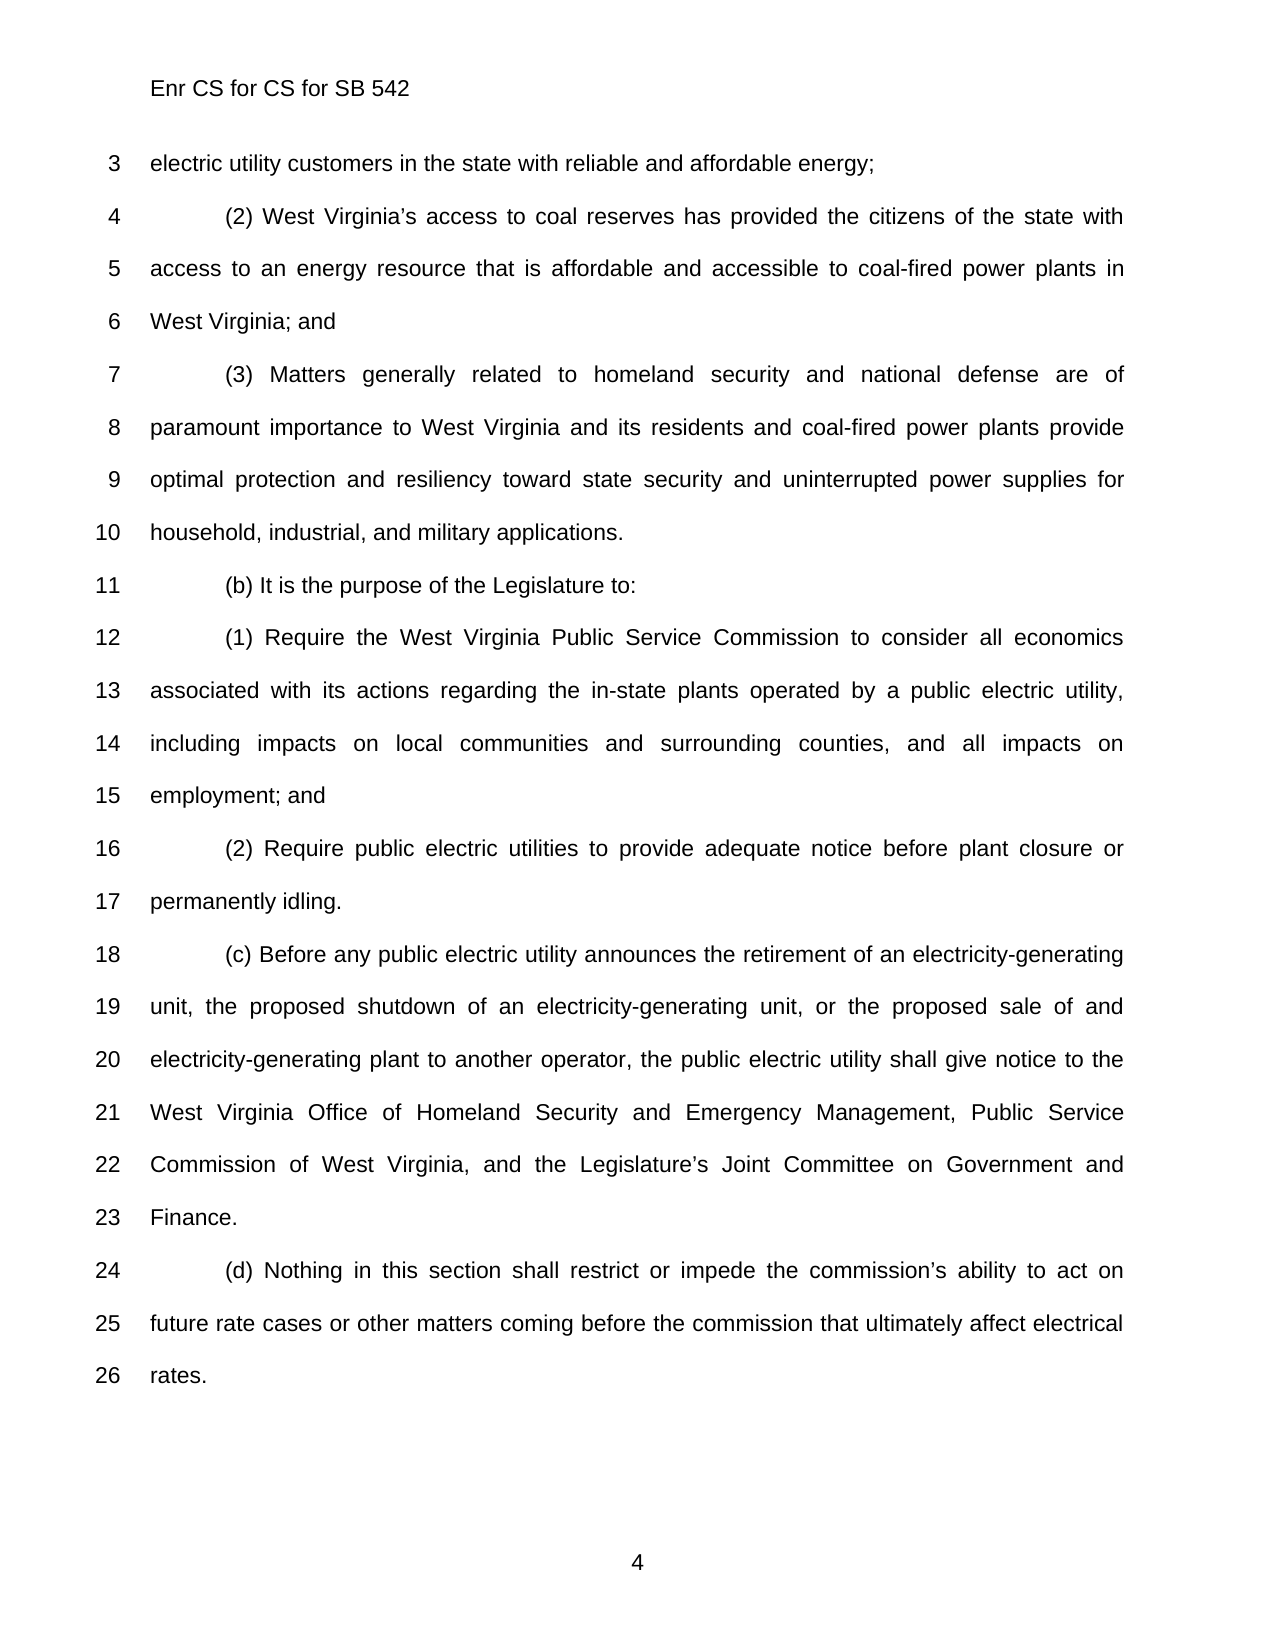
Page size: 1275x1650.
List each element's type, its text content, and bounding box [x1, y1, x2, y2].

text (1) Require the West Virginia Public Service Commission to consider all economics associated with its actions regarding the in-state plants operated by a public electric utility, including impacts on local communities and surrounding counties, and all impacts on employment; and [150, 624, 1125, 809]
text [150, 150, 1125, 176]
text (2) West Virginia’s access to coal reserves has provided the citizens of the state with access to an energy resource that is affordable and accessible to coal-fired power plants in West Virginia; and [150, 203, 1125, 334]
text (b) It is the purpose of the Legislature to: [150, 572, 1125, 598]
text (c) Before any public electric utility announces the retirement of an electricity-generating unit, the proposed shutdown of an electricity-generating unit, or the proposed sale of and electricity-generating plant to another operator, the public electric utility shall give notice to the West Virginia Office of Homeland Security and Emergency Management, Public Service Commission of West Virginia, and the Legislature’s Joint Committee on Government and Finance. [150, 941, 1125, 1231]
text (d) Nothing in this section shall restrict or impede the commission’s ability to act on future rate cases or other matters coming before the commission that ultimately affect electrical rates. [150, 1257, 1125, 1389]
text (3) Matters generally related to homeland security and national defense are of paramount importance to West Virginia and its residents and coal-fired power plants provide optimal protection and resiliency toward state security and uninterrupted power supplies for household, industrial, and military applications. [150, 361, 1125, 545]
text (2) Require public electric utilities to provide adequate notice before plant closure or permanently idling. [150, 835, 1125, 914]
